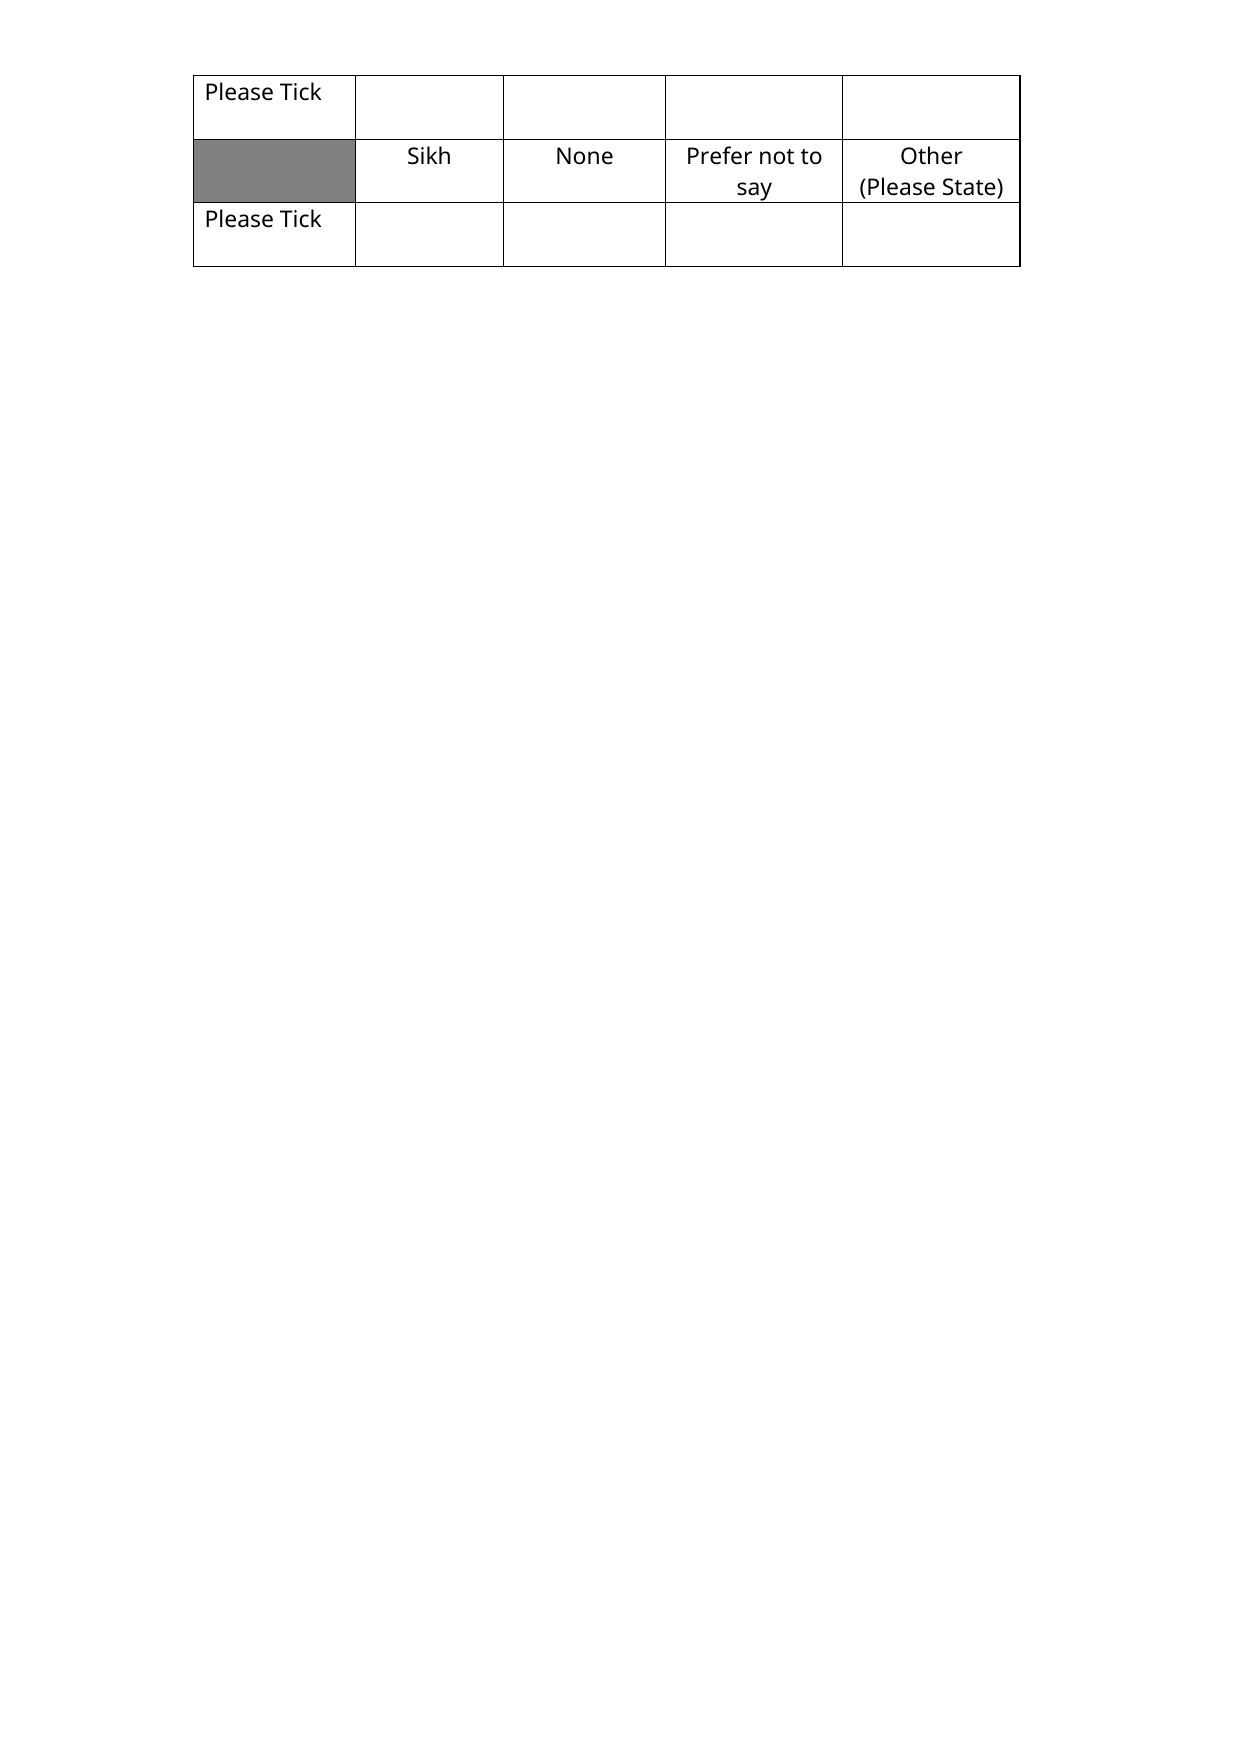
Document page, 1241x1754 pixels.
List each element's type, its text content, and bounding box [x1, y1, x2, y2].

table_cell [356, 203, 503, 266]
table_cell [504, 203, 665, 266]
table_cell [194, 140, 355, 202]
table_cell None [504, 140, 665, 202]
table_cell [843, 76, 1019, 138]
table_cell Sikh [356, 140, 503, 202]
table_cell Other (Please State) [843, 140, 1019, 202]
table_cell [843, 203, 1019, 266]
table_cell Prefer not to say [666, 140, 842, 202]
table_cell Please Tick [194, 203, 355, 266]
table_cell [356, 76, 503, 138]
table_cell [666, 203, 842, 266]
table_cell Please Tick [194, 76, 355, 138]
table_cell [666, 76, 842, 138]
table_cell [504, 76, 665, 138]
